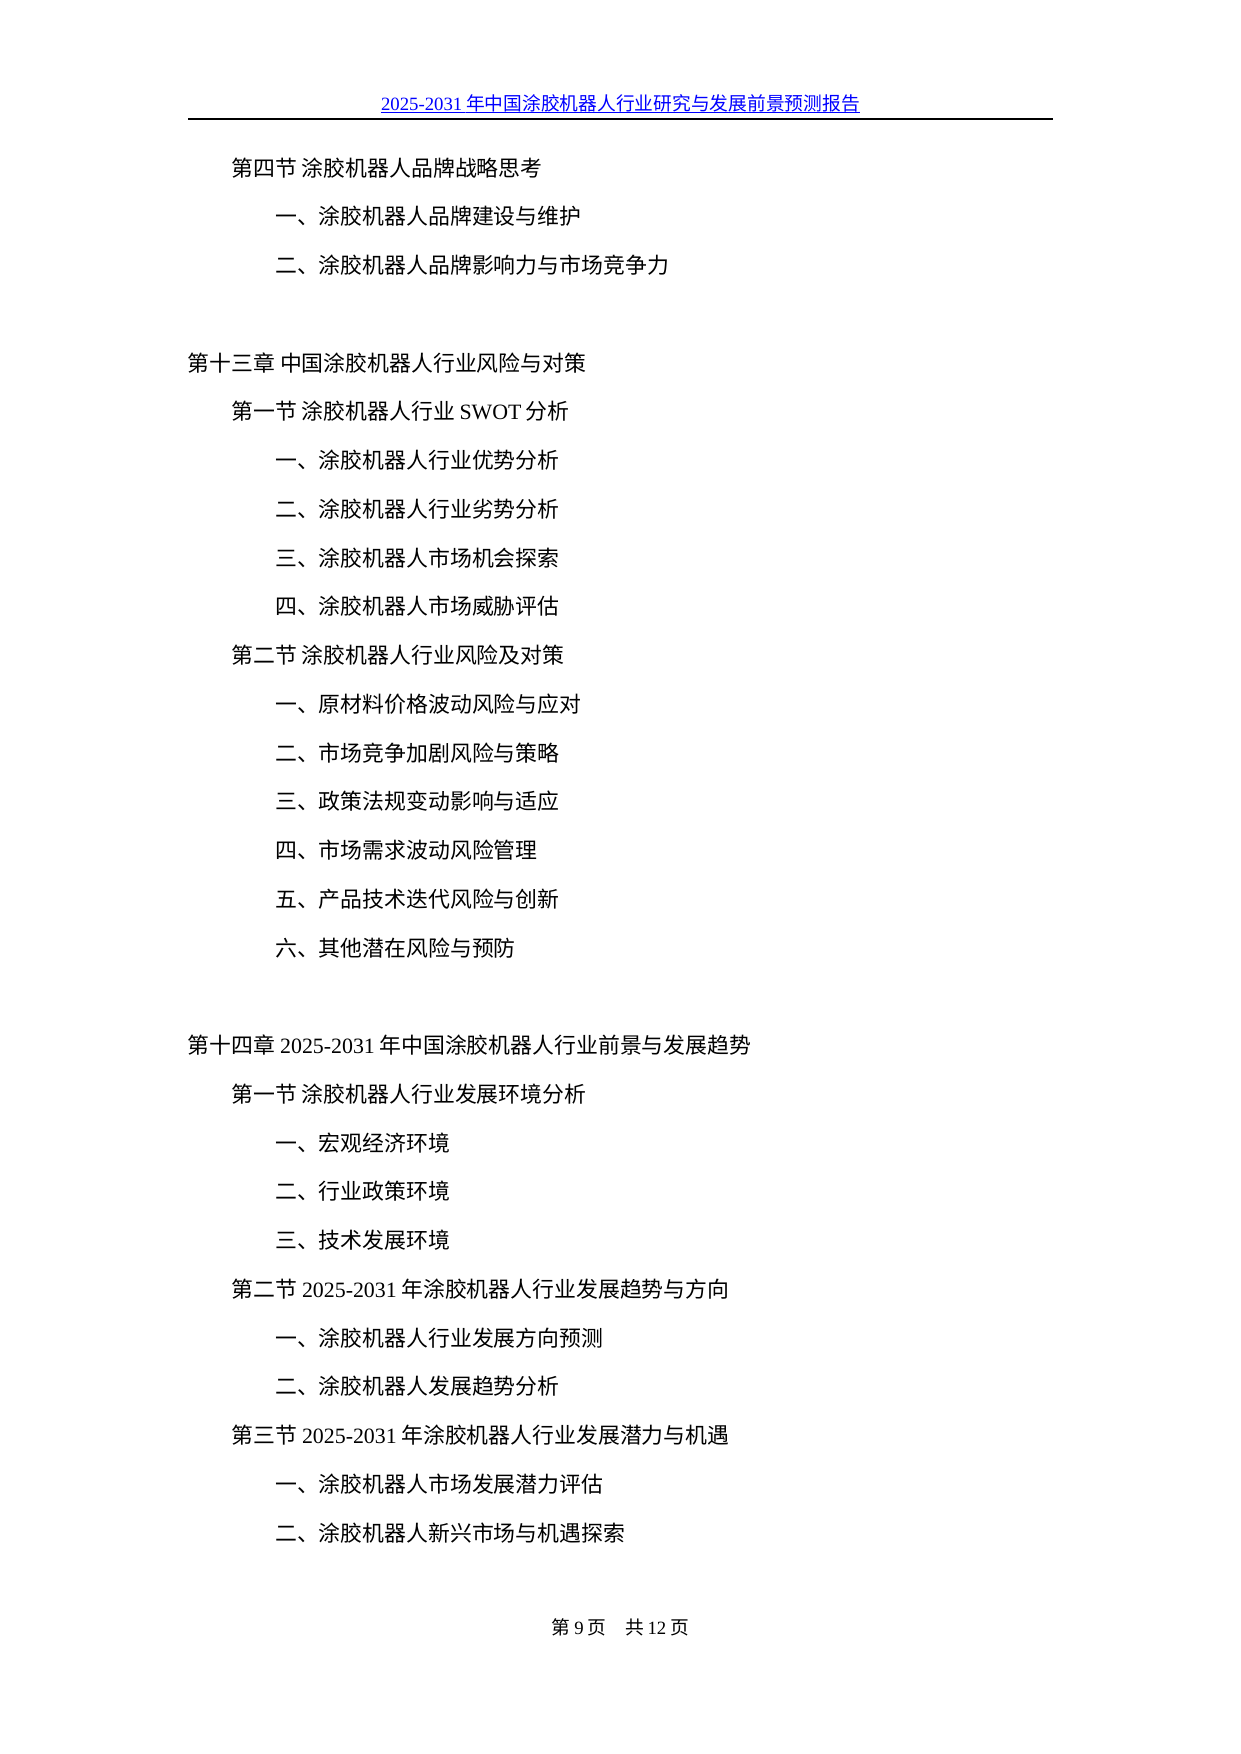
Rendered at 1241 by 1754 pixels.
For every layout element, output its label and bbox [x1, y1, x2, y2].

text [187, 150, 1053, 1548]
